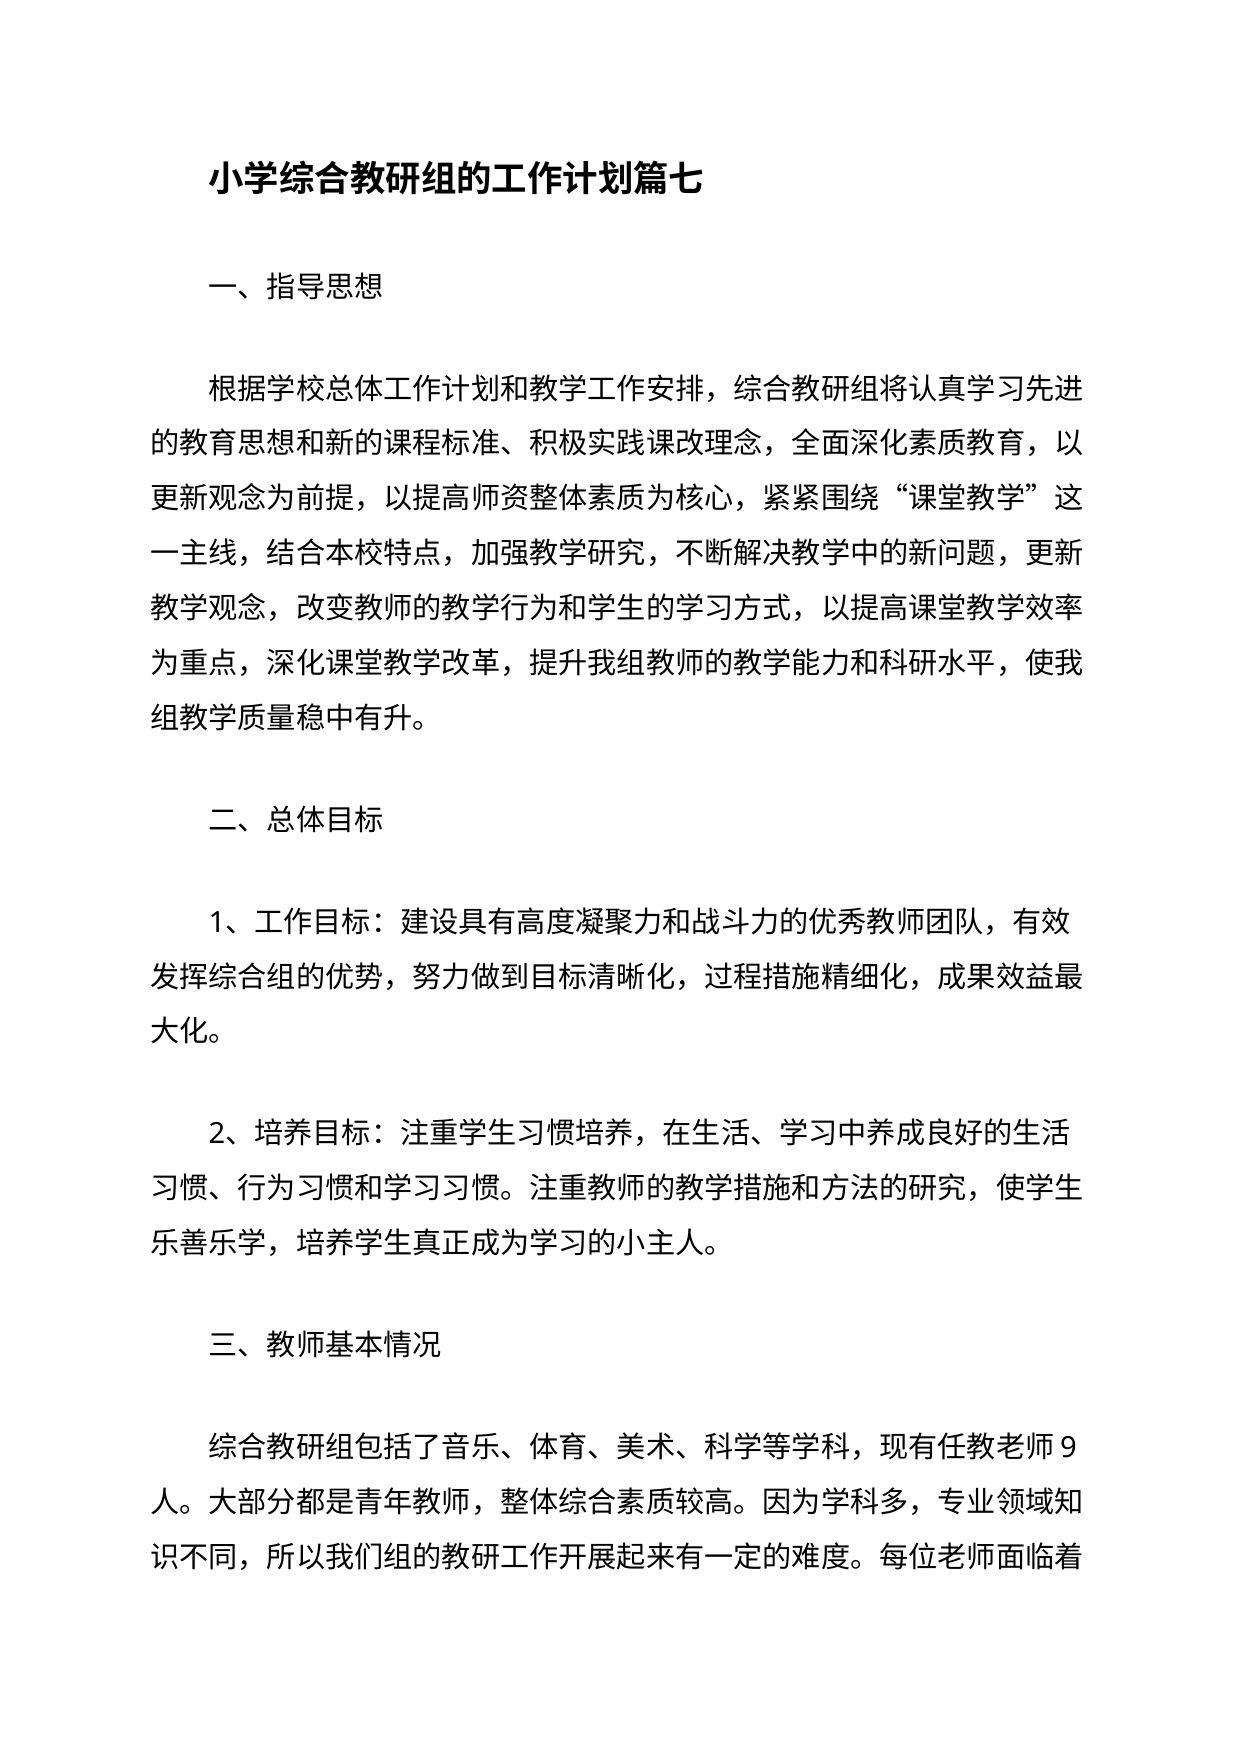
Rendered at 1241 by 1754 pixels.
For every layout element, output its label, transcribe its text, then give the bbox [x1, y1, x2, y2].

text 小学综合教研组的工作计划篇七 [150, 150, 1090, 201]
text 2、培养目标：注重学生习惯培养，在生活、学习中养成良好的生活习惯、行为习惯和学习习惯。注重教师的教学措施和方法的研究，使学生乐善乐学，培养学生真正成为学习的小主人。 [150, 1110, 1090, 1262]
text 1、工作目标：建设具有高度凝聚力和战斗力的优秀教师团队，有效发挥综合组的优势，努力做到目标清晰化，过程措施精细化，成果效益最大化。 [150, 898, 1090, 1050]
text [150, 1423, 1090, 1575]
text 二、总体目标 [150, 796, 1090, 839]
text 三、教师基本情况 [150, 1321, 1090, 1364]
text 一、指导思想 [150, 263, 1090, 306]
text 根据学校总体工作计划和教学工作安排，综合教研组将认真学习先进的教育思想和新的课程标准、积极实践课改理念，全面深化素质教育，以更新观念为前提，以提高师资整体素质为核心，紧紧围绕“课堂教学”这一主线，结合本校特点，加强教学研究，不断解决教学中的新问题，更新教学观念，改变教师的教学行为和学生的学习方式，以提高课堂教学效率为重点，深化课堂教学改革，提升我组教师的教学能力和科研水平，使我组教学质量稳中有升。 [150, 365, 1090, 737]
